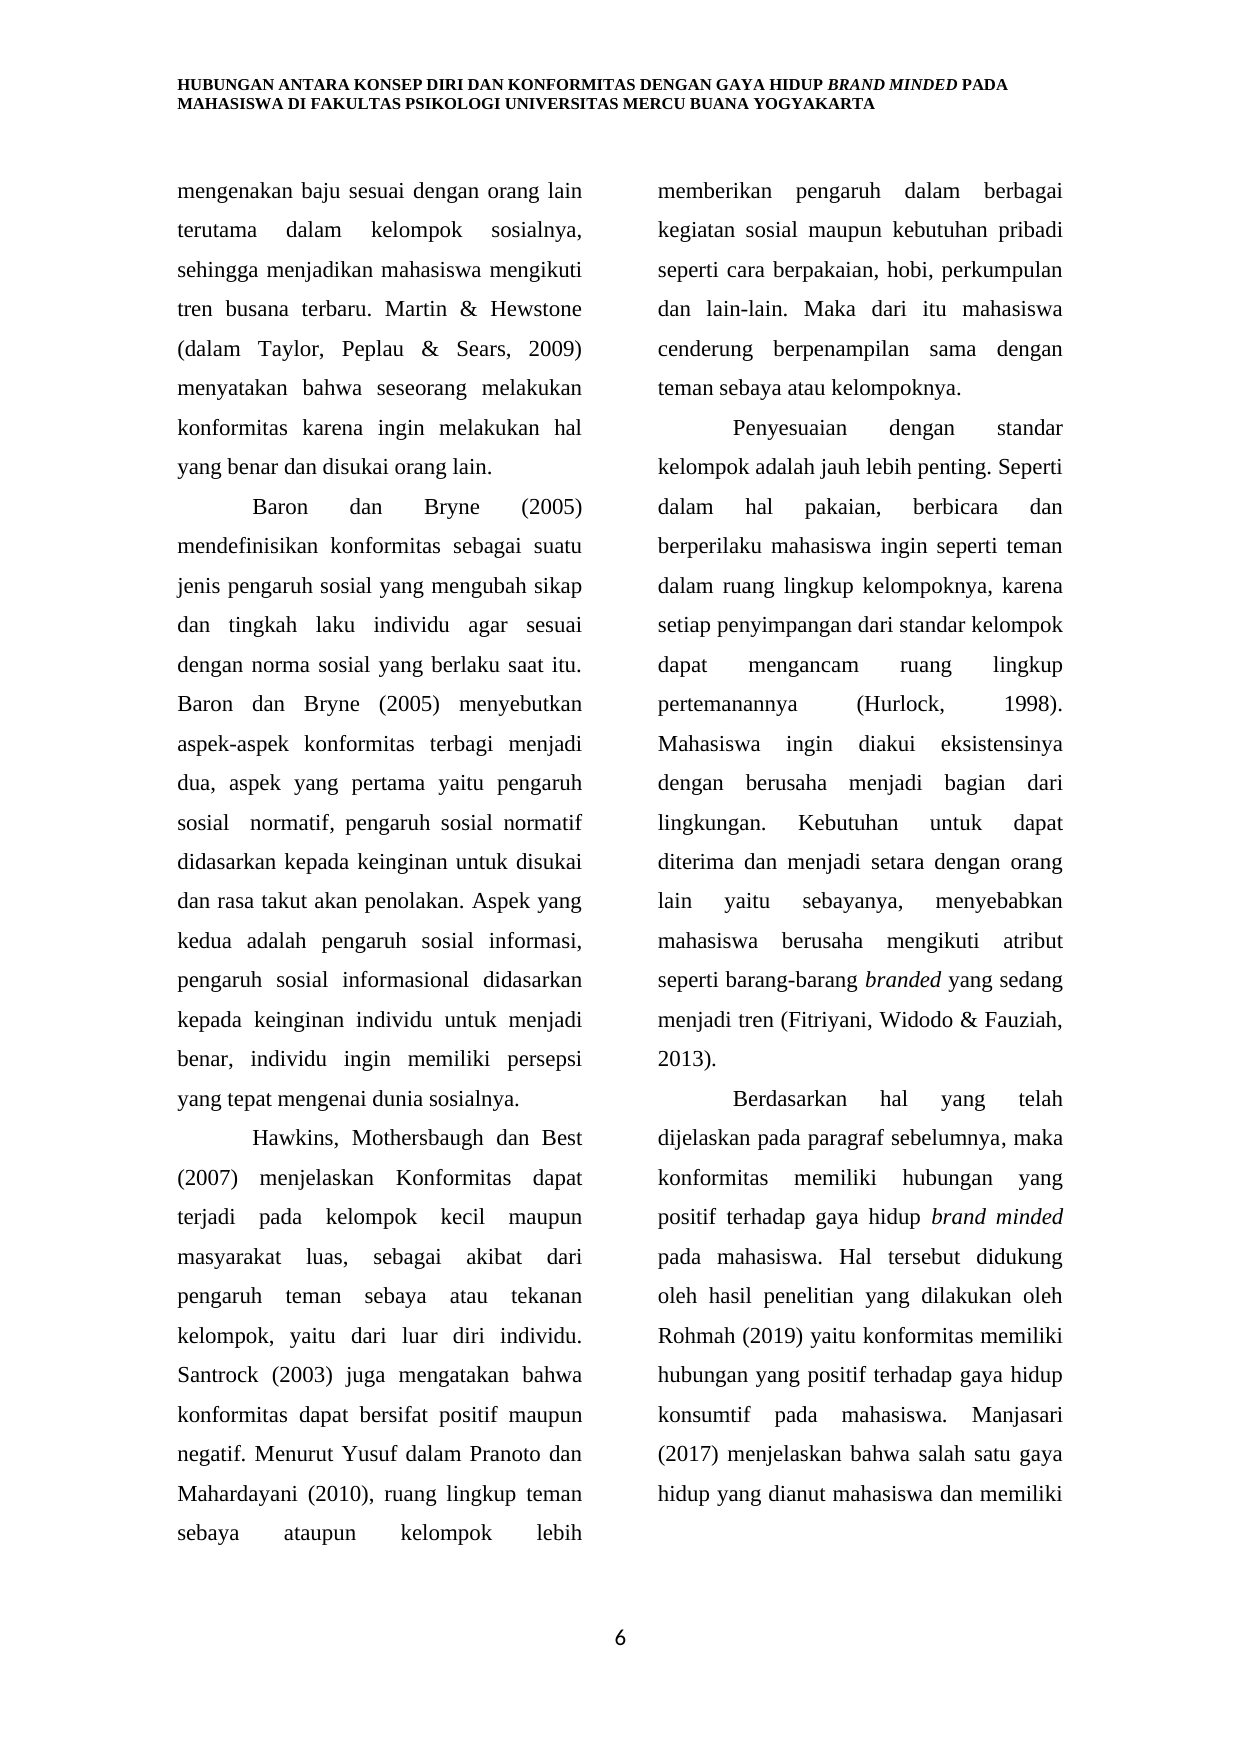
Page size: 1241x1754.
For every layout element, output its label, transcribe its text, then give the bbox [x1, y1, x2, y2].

text Hawkins, Mothersbaugh dan Best (2007) menjelaskan Konformitas dapat terjadi pada kelompok kecil maupun masyarakat luas, sebagai akibat dari pengaruh teman sebaya atau tekanan kelompok, yaitu dari luar diri individu. Santrock (2003) juga mengatakan bahwa konformitas dapat bersifat positif maupun negatif. Menurut Yusuf dalam Pranoto dan Mahardayani (2010), ruang lingkup teman sebaya ataupun kelompok lebih memberikan pengaruh dalam berbagai kegiatan sosial maupun kebutuhan pribadi seperti cara berpakaian, hobi, perkumpulan dan lain-lain. Maka dari itu mahasiswa cenderung berpenampilan sama dengan teman sebaya atau kelompoknya. [177, 1124, 583, 1546]
text Penyesuaian dengan standar kelompok adalah jauh lebih penting. Seperti dalam hal pakaian, berbicara dan berperilaku mahasiswa ingin seperti teman dalam ruang lingkup kelompoknya, karena setiap penyimpangan dari standar kelompok dapat mengancam ruang lingkup pertemanannya (Hurlock, 1998). Mahasiswa ingin diakui eksistensinya dengan berusaha menjadi bagian dari lingkungan. Kebutuhan untuk dapat diterima dan menjadi setara dengan orang lain yaitu sebayanya, menyebabkan mahasiswa berusaha mengikuti atribut seperti barang-barang branded yang sedang menjadi tren (Fitriyani, Widodo & Fauziah, 2013). [658, 414, 1063, 1072]
text Baron dan Bryne (2005) mendefinisikan konformitas sebagai suatu jenis pengaruh sosial yang mengubah sikap dan tingkah laku individu agar sesuai dengan norma sosial yang berlaku saat itu. Baron dan Bryne (2005) menyebutkan aspek-aspek konformitas terbagi menjadi dua, aspek yang pertama yaitu pengaruh sosial normatif, pengaruh sosial normatif didasarkan kepada keinginan untuk disukai dan rasa takut akan penolakan. Aspek yang kedua adalah pengaruh sosial informasi, pengaruh sosial informasional didasarkan kepada keinginan individu untuk menjadi benar, individu ingin memiliki persepsi yang tepat mengenai dunia sosialnya. [177, 493, 583, 1111]
text Hawkins, Mothersbaugh dan Best (2007) menjelaskan Konformitas dapat terjadi pada kelompok kecil maupun masyarakat luas, sebagai akibat dari pengaruh teman sebaya atau tekanan kelompok, yaitu dari luar diri individu. Santrock (2003) juga mengatakan bahwa konformitas dapat bersifat positif maupun negatif. Menurut Yusuf dalam Pranoto dan Mahardayani (2010), ruang lingkup teman sebaya ataupun kelompok lebih memberikan pengaruh dalam berbagai kegiatan sosial maupun kebutuhan pribadi seperti cara berpakaian, hobi, perkumpulan dan lain-lain. Maka dari itu mahasiswa cenderung berpenampilan sama dengan teman sebaya atau kelompoknya. [658, 177, 1063, 401]
